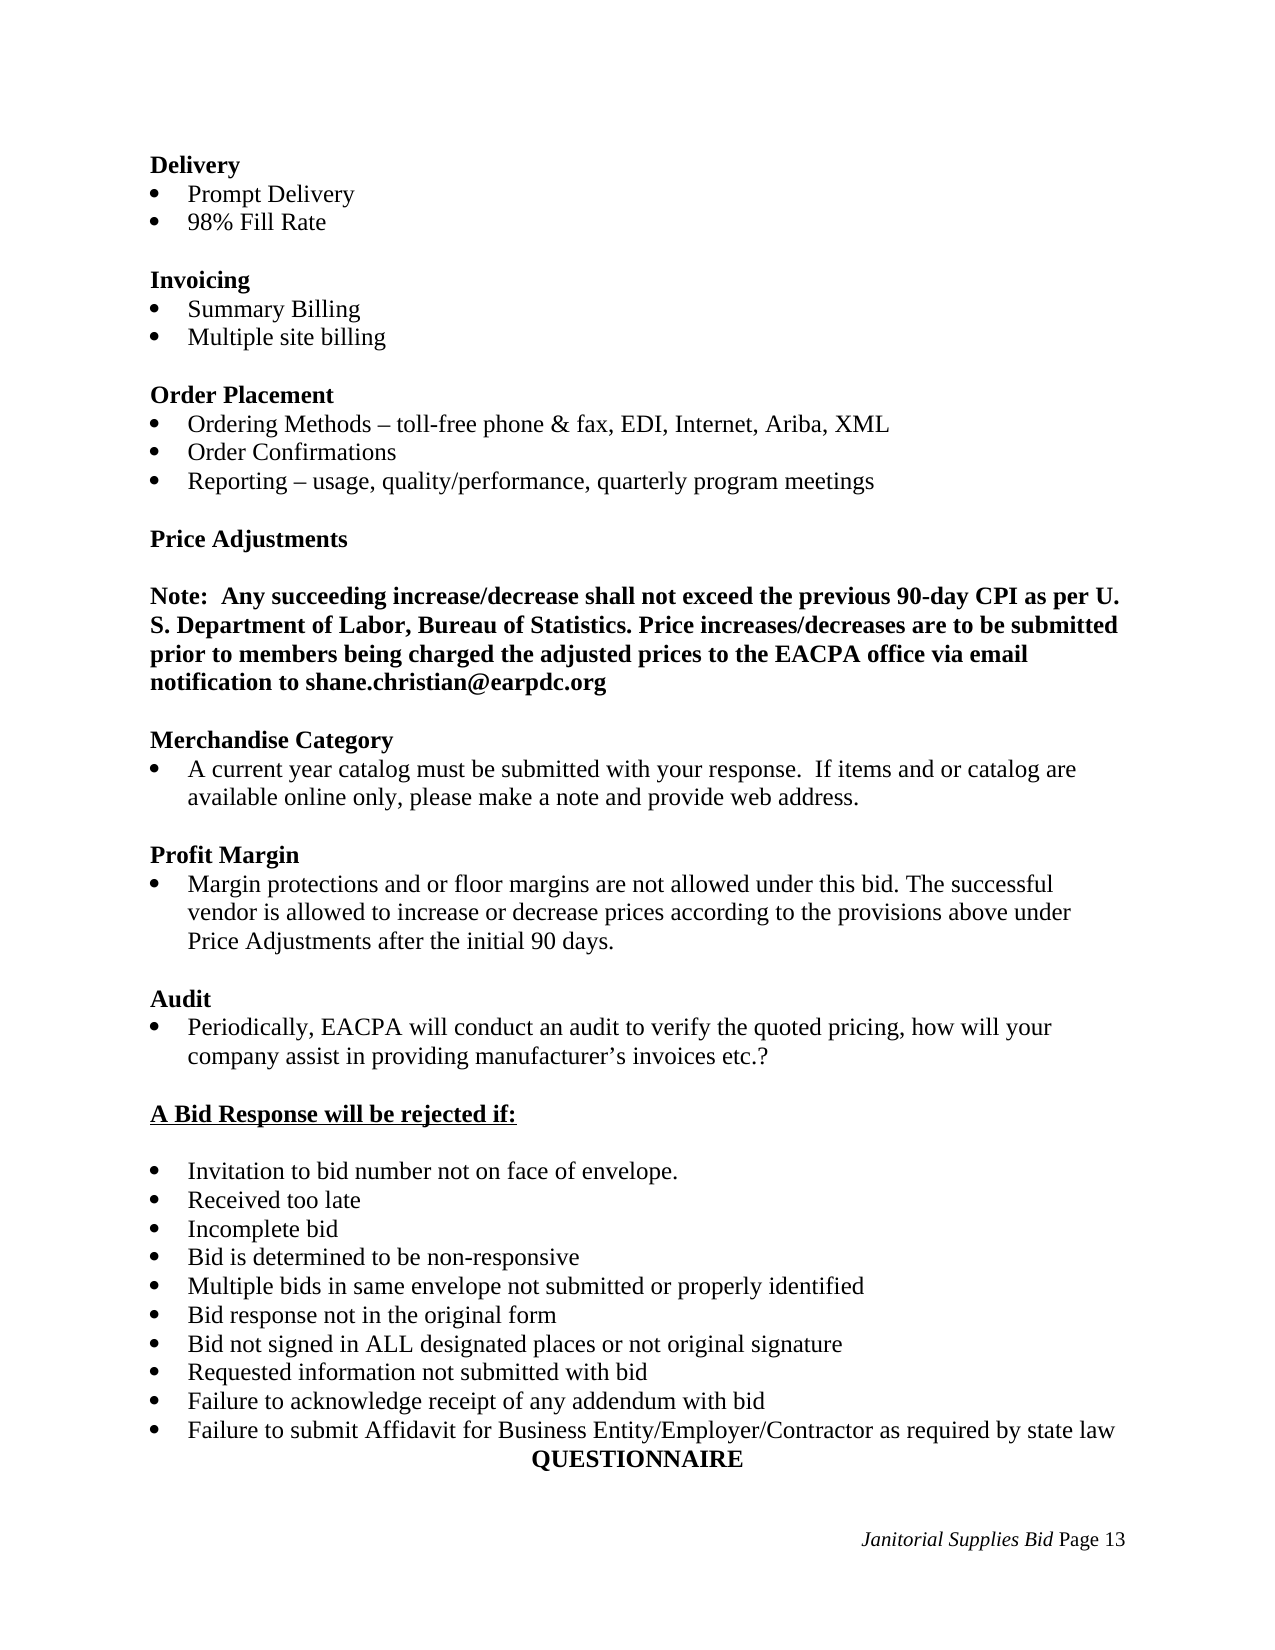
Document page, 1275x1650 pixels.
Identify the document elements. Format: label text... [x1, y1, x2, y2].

list Prompt Delivery [150, 179, 1125, 207]
list Margin protections and or floor margins are not allowed under this bid. The successful vendor is allowed to increase or decrease prices according to the provisions above under Price Adjustments after the initial 90 days. [150, 869, 1125, 955]
list Order Confirmations [150, 437, 1125, 466]
list 98% Fill Rate [150, 207, 1125, 236]
text Note: Any succeeding increase/decrease shall not exceed the previous 90-day CPI as per U. S. Department of Labor, Bureau of Statistics. Price increases/decreases are to be submitted prior to members being charged the adjusted prices to the EACPA office via email notification to shane.christian@earpdc.org [150, 581, 1125, 696]
text Price Adjustments [150, 524, 1125, 552]
subtitle Order Placement [150, 380, 1125, 409]
text QUESTIONNAIRE [150, 1444, 1125, 1472]
subtitle Invoicing [150, 265, 1125, 294]
text Merchandise Category [150, 725, 1125, 754]
list Multiple site billing [150, 322, 1125, 351]
list Ordering Methods – toll-free phone & fax, EDI, Internet, Ariba, XML [150, 409, 1125, 437]
text A Bid Response will be rejected if: [150, 1099, 1125, 1127]
subtitle Delivery [150, 150, 1125, 179]
list Periodically, EACPA will conduct an audit to verify the quoted pricing, how will your company assist in providing manufacturer’s invoices etc.? [150, 1012, 1125, 1070]
text Audit [150, 984, 1125, 1012]
list Bid not signed in ALL designated places or not original signature [150, 1329, 1125, 1357]
list Received too late [150, 1185, 1125, 1214]
list Bid is determined to be non-responsive [150, 1242, 1125, 1271]
list Multiple bids in same envelope not submitted or properly identified [150, 1271, 1125, 1300]
list Reporting – usage, quality/performance, quarterly program meetings [150, 466, 1125, 495]
list Incomplete bid [150, 1214, 1125, 1242]
list Summary Billing [150, 294, 1125, 322]
list Bid response not in the original form [150, 1300, 1125, 1329]
list Requested information not submitted with bid [150, 1357, 1125, 1386]
list Invitation to bid number not on face of envelope. [150, 1156, 1125, 1185]
list A current year catalog must be submitted with your response. If items and or catalog are available online only, please make a note and provide web address. [150, 754, 1125, 811]
text Profit Margin [150, 840, 1125, 869]
list Failure to submit Affidavit for Business Entity/Employer/Contractor as required by state law [150, 1415, 1125, 1444]
list Failure to acknowledge receipt of any addendum with bid [150, 1386, 1125, 1415]
